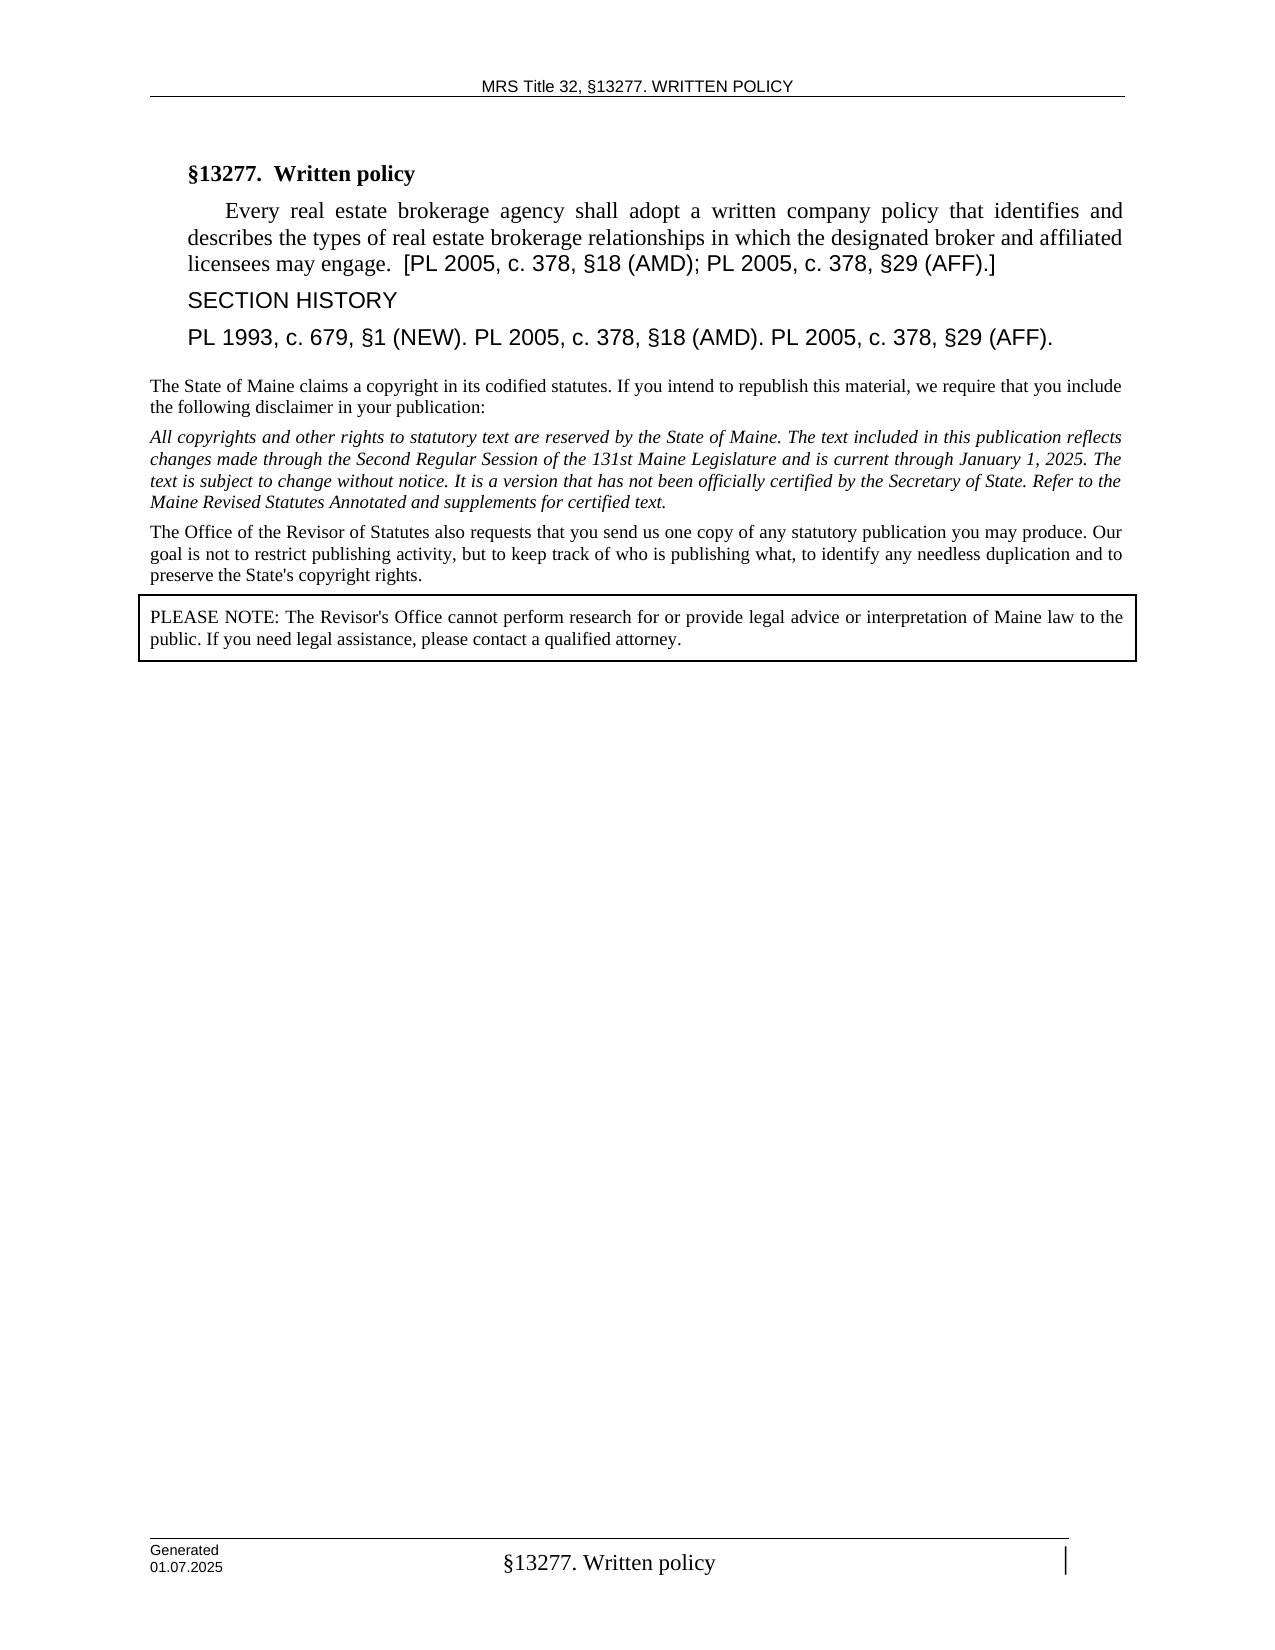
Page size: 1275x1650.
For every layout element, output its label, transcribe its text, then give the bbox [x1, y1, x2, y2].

text The State of Maine claims a copyright in its codified statutes. If you intend to republish this material, we require that you include the following disclaimer in your publication: [150, 375, 1125, 418]
text PLEASE NOTE: The Revisor's Office cannot perform research for or provide legal advice or interpretation of Maine law to the public. If you need legal assistance, please contact a qualified attorney. [140, 596, 1135, 660]
text The Office of the Revisor of Statutes also requests that you send us one copy of any statutory publication you may produce. Our goal is not to restrict publishing activity, but to keep track of who is publishing what, to identify any needless duplication and to preserve the State's copyright rights. [150, 521, 1125, 586]
text All copyrights and other rights to statutory text are reserved by the State of Maine. The text included in this publication reflects changes made through the Second Regular Session of the 131st Maine Legislature and is current through January 1, 2025 . The text is subject to change without notice. It is a version that has not been officially certified by the Secretary of State. Refer to the Maine Revised Statutes Annotated and supplements for certified text. [150, 426, 1125, 513]
text Every real estate brokerage agency shall adopt a written company policy that identifies and describes the types of real estate brokerage relationships in which the designated broker and affiliated licensees may engage. [PL 2005, c. 378, §18 (AMD); PL 2005, c. 378, §29 (AFF).] [187, 197, 1125, 276]
text PL 1993, c. 679, §1 (NEW). PL 2005, c. 378, §18 (AMD). PL 2005, c. 378, §29 (AFF). [187, 323, 1125, 350]
text SECTION HISTORY [187, 287, 1125, 313]
text §13277. Written policy [187, 160, 1125, 187]
